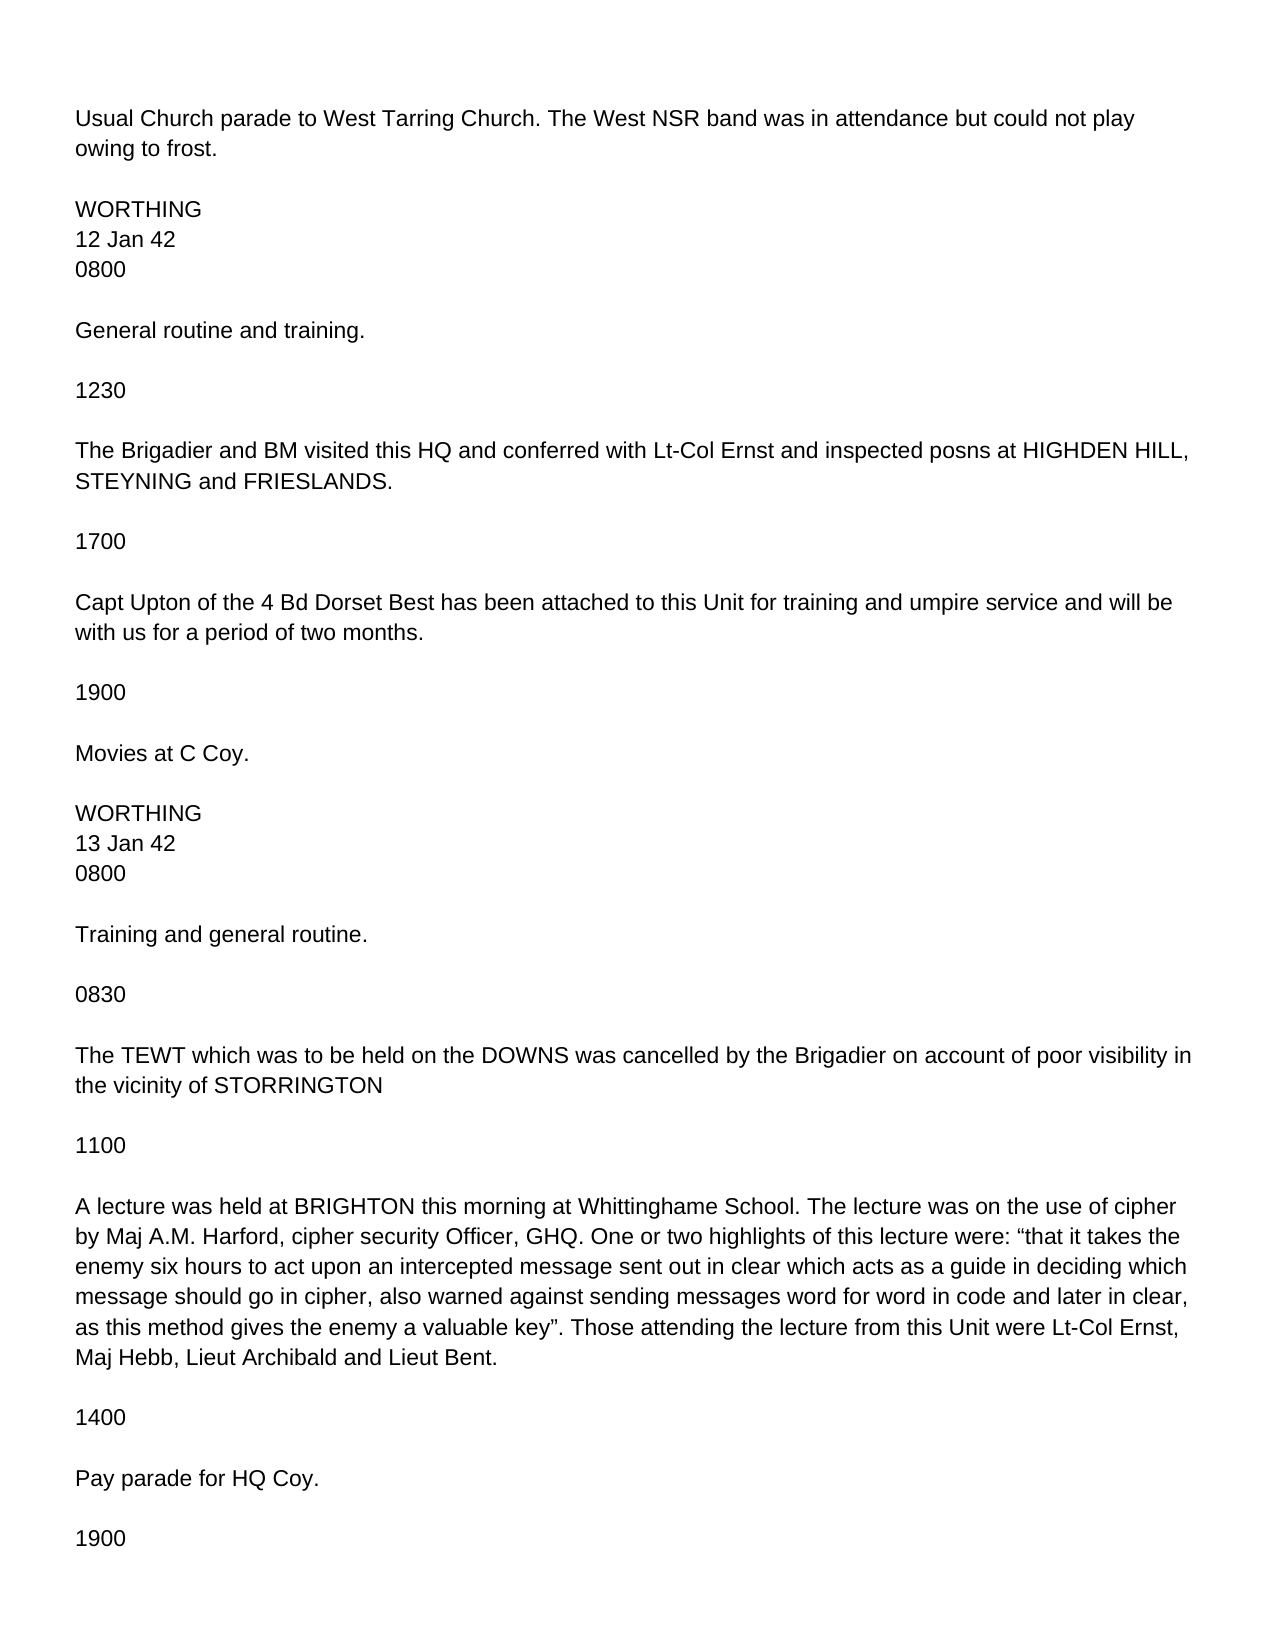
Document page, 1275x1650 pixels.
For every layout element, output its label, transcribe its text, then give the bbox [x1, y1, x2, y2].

text Usual Church parade to West Tarring Church. The West NSR band was in attendance but could not play owing to frost. [75, 105, 1200, 162]
text 1230 [75, 377, 1200, 403]
text 0800 [75, 256, 1200, 283]
text 1700 [75, 528, 1200, 554]
text General routine and training. [75, 317, 1200, 343]
text 1100 [75, 1132, 1200, 1159]
text Capt Upton of the 4 Bd Dorset Best has been attached to this Unit for training and umpire service and will be with us for a period of two months. [75, 588, 1200, 645]
text A lecture was held at BRIGHTON this morning at Whittinghame School. The lecture was on the use of cipher by Maj A.M. Harford, cipher security Officer, GHQ. One or two highlights of this lecture were: “that it takes the enemy six hours to act upon an intercepted message sent out in clear which acts as a guide in deciding which message should go in cipher, also warned against sending messages word for word in code and later in clear, as this method gives the enemy a valuable key”. Those attending the lecture from this Unit were Lt-Col Ernst, Maj Hebb, Lieut Archibald and Lieut Bent. [75, 1193, 1200, 1370]
text 13 Jan 42 [75, 830, 1200, 857]
text 1900 [75, 1525, 1200, 1551]
text WORTHING [75, 196, 1200, 222]
text Pay parade for HQ Coy. [75, 1464, 1200, 1491]
text 0800 [75, 860, 1200, 887]
text 0830 [75, 981, 1200, 1008]
text 12 Jan 42 [75, 226, 1200, 252]
text 1400 [75, 1404, 1200, 1431]
text 1900 [75, 679, 1200, 706]
text Training and general routine. [75, 921, 1200, 947]
text The TEWT which was to be held on the DOWNS was cancelled by the Brigadier on account of poor visibility in the vicinity of STORRINGTON [75, 1042, 1200, 1098]
text Movies at C Coy. [75, 739, 1200, 766]
text The Brigadier and BM visited this HQ and conferred with Lt-Col Ernst and inspected posns at HIGHDEN HILL, STEYNING and FRIESLANDS. [75, 437, 1200, 494]
text WORTHING [75, 800, 1200, 826]
